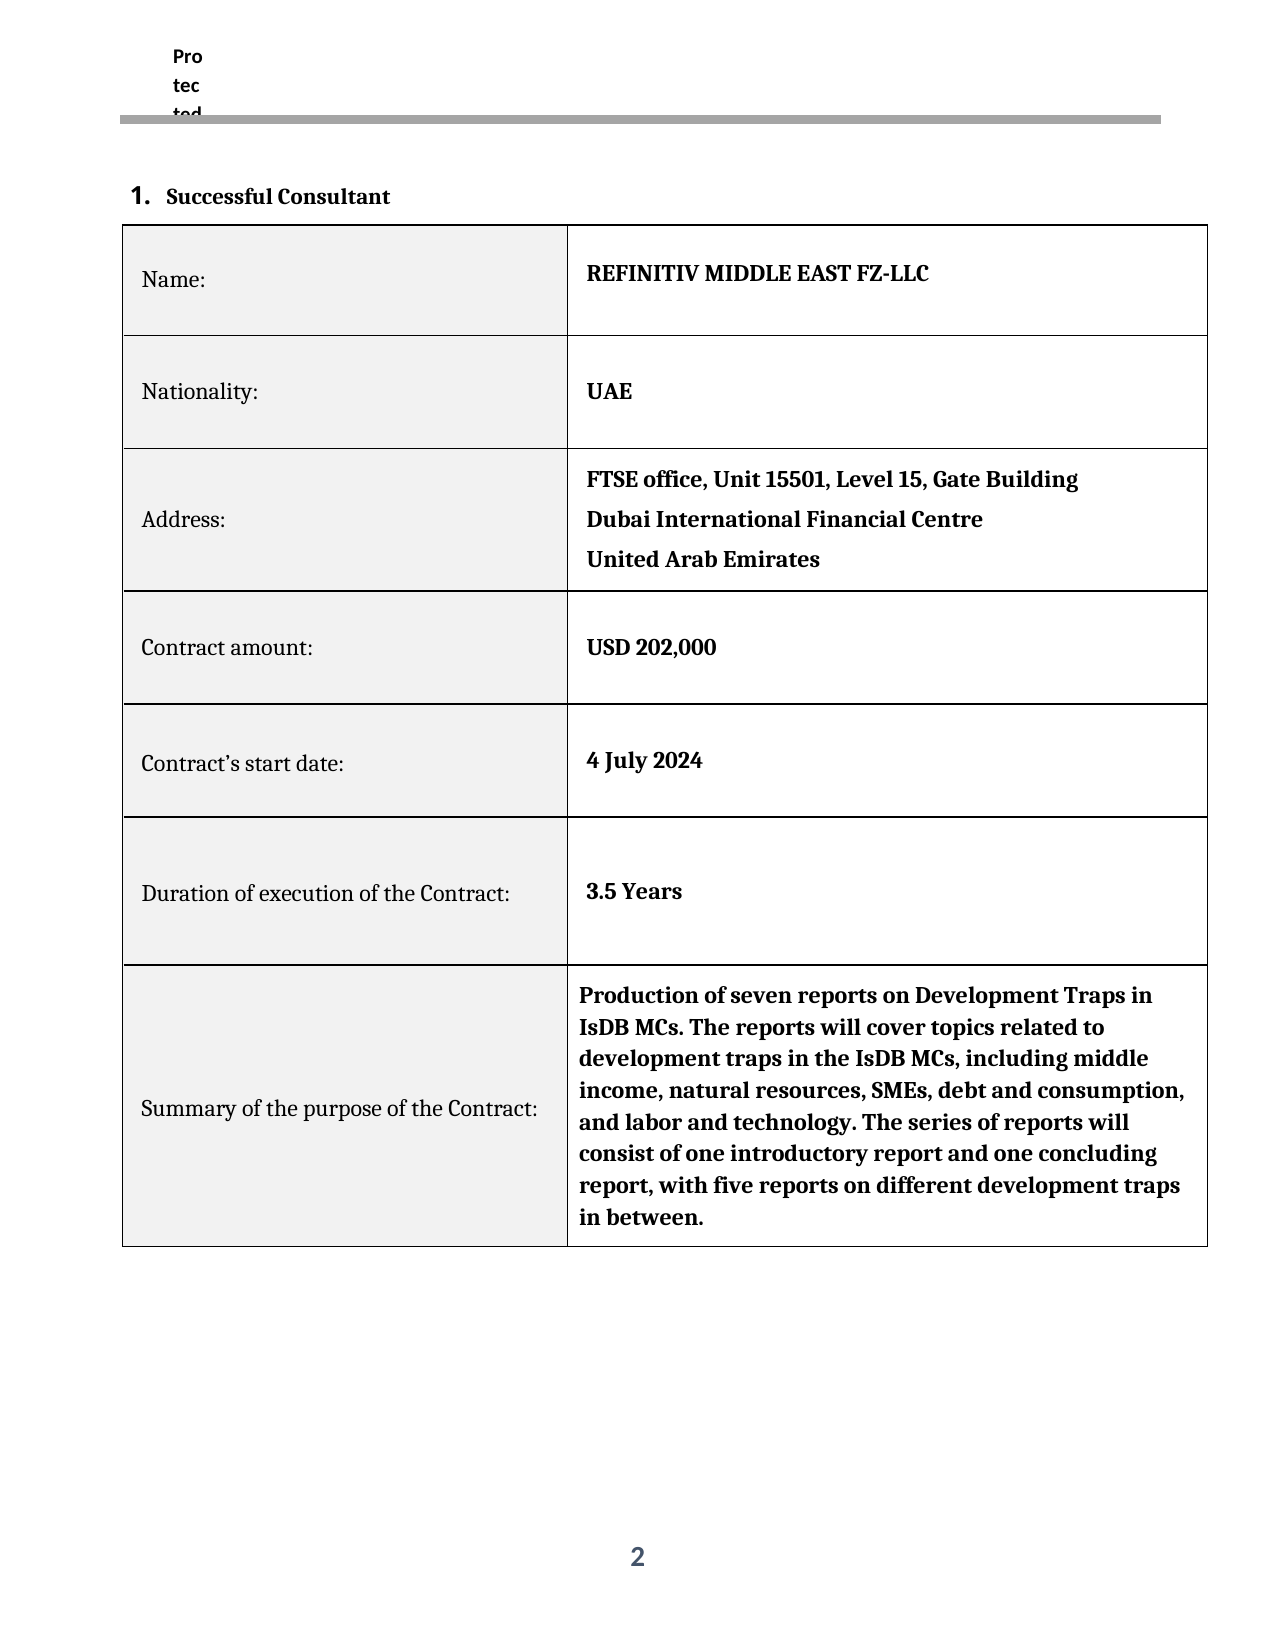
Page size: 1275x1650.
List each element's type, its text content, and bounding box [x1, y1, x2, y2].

table_cell Nationality: [123, 336, 567, 448]
table_cell UAE [568, 336, 1207, 448]
table_cell Duration of execution of the Contract: [123, 817, 567, 964]
table_header Name: [123, 226, 567, 335]
table_cell Address: [123, 449, 567, 590]
table_cell 4 July 2024 [568, 705, 1207, 816]
table_cell Contract amount: [123, 591, 567, 703]
table_cell USD 202,000 [568, 592, 1207, 703]
table_cell Production of seven reports on Development Traps in IsDB MCs. The reports will cover topics related to development traps in the IsDB MCs, including middle income, natural resources, SMEs, debt and consumption, and labor and technology. The series of reports will consist of one introductory report and one concluding report, with five reports on different development traps in between. [568, 966, 1207, 1246]
table_header REFINITIV MIDDLE EAST FZ-LLC [568, 226, 1207, 335]
table_cell 3.5 Years [568, 818, 1207, 964]
list Successful Consultant [129, 177, 1125, 211]
table_cell Contract’s start date: [123, 704, 567, 816]
table_cell FTSE office, Unit 15501, Level 15, Gate Building Dubai International Financial Centre United Arab Emirates [568, 449, 1207, 590]
table_cell Summary of the purpose of the Contract: [123, 965, 567, 1246]
